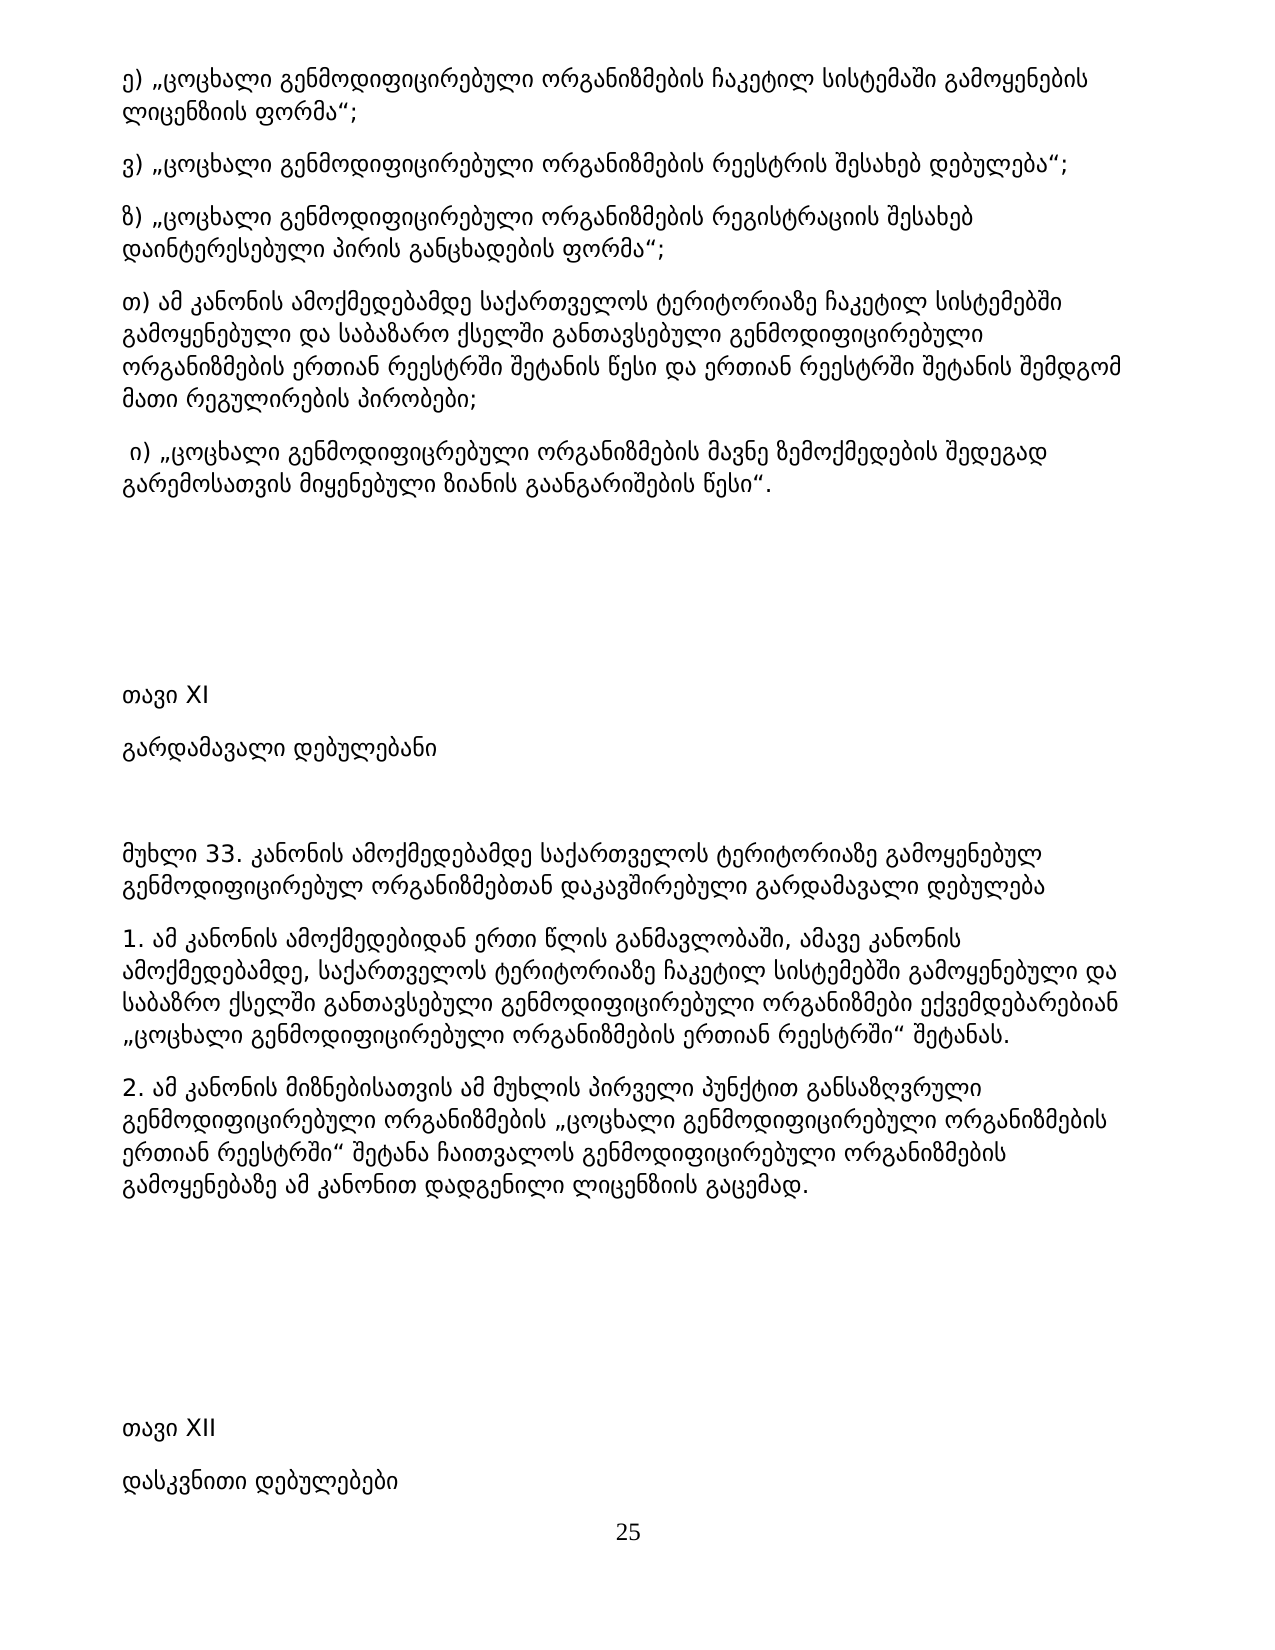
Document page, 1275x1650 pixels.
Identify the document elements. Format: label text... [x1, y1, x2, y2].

text თ) ამ კანონის ამოქმედებამდე საქართველოს ტერიტორიაზე ჩაკეტილ სისტემებში გამოყენებული და საბაზარო ქსელში განთავსებული გენმოდიფიცირებული ორგანიზმების ერთიან რეესტრში შეტანის წესი და ერთიან რეესტრში შეტანის შემდგომ მათი რეგულირების პირობები; [122, 288, 1134, 413]
text 2. ამ კანონის მიზნებისათვის ამ მუხლის პირველი პუნქტით განსაზღვრული გენმოდიფიცირებული ორგანიზმების „ცოცხალი გენმოდიფიცირებული ორგანიზმების ერთიან რეესტრში“ შეტანა ჩაითვალოს გენმოდიფიცირებული ორგანიზმების გამოყენებაზე ამ კანონით დადგენილი ლიცენზიის გაცემად. [122, 1074, 1134, 1231]
text მუხლი 33. კანონის ამოქმედებამდე საქართველოს ტერიტორიაზე გამოყენებულ გენმოდიფიცირებულ ორგანიზმებთან დაკავშირებული გარდამავალი დებულება [122, 840, 1134, 900]
text ვ) „ცოცხალი გენმოდიფიცირებული ორგანიზმების რეესტრის შესახებ დებულება“; [122, 151, 1134, 178]
text 1. ამ კანონის ამოქმედებიდან ერთი წლის განმავლობაში, ამავე კანონის ამოქმედებამდე, საქართველოს ტერიტორიაზე ჩაკეტილ სისტემებში გამოყენებული და საბაზრო ქსელში განთავსებული გენმოდიფიცირებული ორგანიზმები ექვემდებარებიან „ცოცხალი გენმოდიფიცირებული ორგანიზმების ერთიან რეესტრში“ შეტანას. [122, 925, 1134, 1049]
text გარდამავალი დებულებანი [122, 734, 1134, 762]
text თავი XI [122, 682, 1134, 709]
text ი) „ცოცხალი გენმოდიფიცრებული ორგანიზმების მავნე ზემოქმედების შედეგად გარემოსათვის მიყენებული ზიანის გაანგარიშების წესი“. [122, 438, 1134, 498]
text თავი XII [122, 1414, 1134, 1442]
text ე) „ცოცხალი გენმოდიფიცირებული ორგანიზმების ჩაკეტილ სისტემაში გამოყენების ლიცენზიის ფორმა“; [122, 66, 1134, 126]
text დასკვნითი დებულებები [122, 1467, 1134, 1495]
text ზ) „ცოცხალი გენმოდიფიცირებული ორგანიზმების რეგისტრაციის შესახებ დაინტერესებული პირის განცხადების ფორმა“; [122, 203, 1134, 263]
